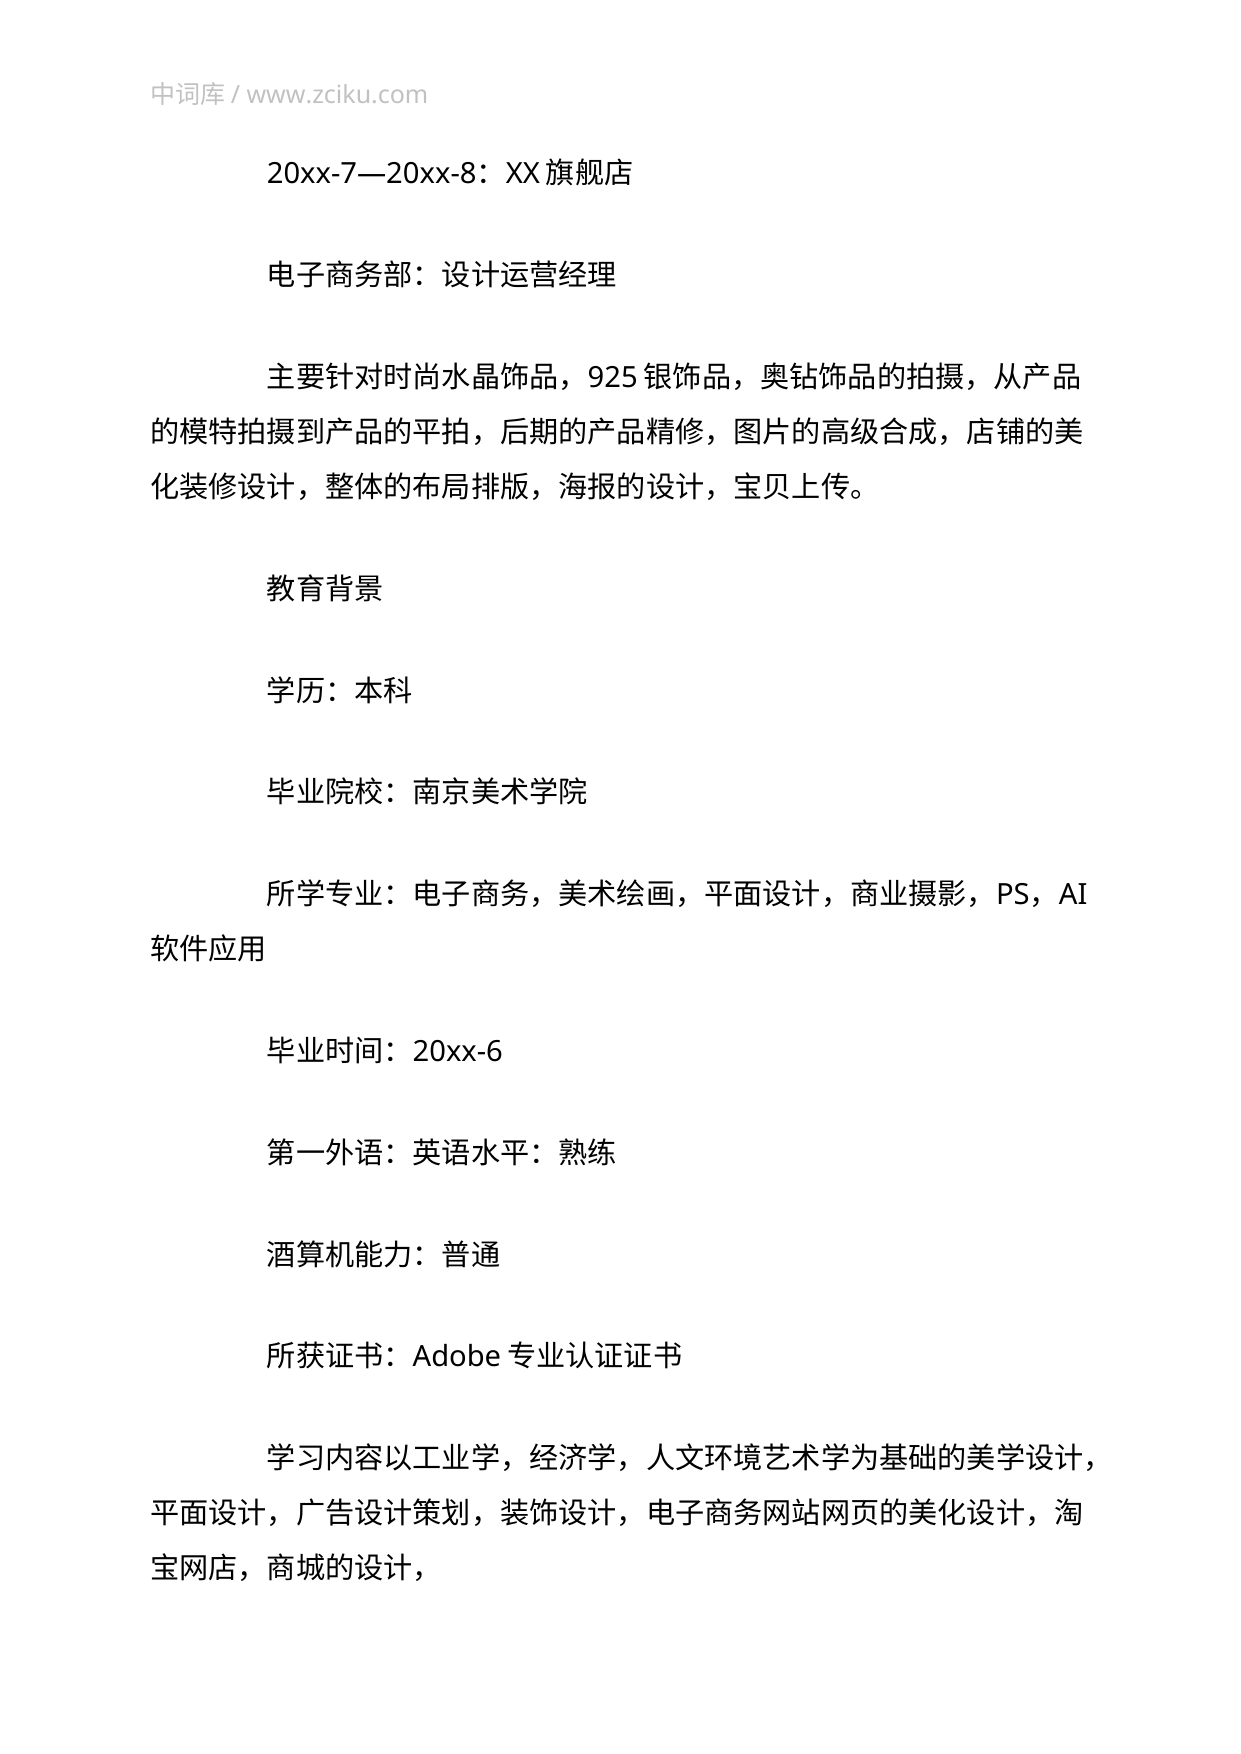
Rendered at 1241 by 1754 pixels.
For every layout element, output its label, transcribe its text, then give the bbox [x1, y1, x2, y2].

text 主要针对时尚水晶饰品，925银饰品，奥钻饰品的拍摄，从产品的模特拍摄到产品的平拍，后期的产品精修，图片的高级合成，店铺的美化装修设计，整体的布局排版，海报的设计，宝贝上传。 [150, 354, 1090, 506]
text 毕业时间：20xx-6 [150, 1027, 1090, 1070]
text 电子商务部：设计运营经理 [150, 252, 1090, 294]
text 毕业院校：南京美术学院 [150, 769, 1090, 811]
text 所获证书：Adobe专业认证证书 [150, 1333, 1090, 1375]
text 学习内容以工业学，经济学，人文环境艺术学为基础的美学设计，平面设计，广告设计策划，装饰设计，电子商务网站网页的美化设计，淘宝网店，商城的设计， [150, 1435, 1090, 1587]
text 20xx-7—20xx-8：XX旗舰店 [150, 150, 1090, 192]
text 酒算机能力：普通 [150, 1231, 1090, 1273]
text 所学专业：电子商务，美术绘画，平面设计，商业摄影，PS，AI软件应用 [150, 871, 1090, 968]
text 第一外语：英语水平：熟练 [150, 1129, 1090, 1172]
text 学历：本科 [150, 667, 1090, 709]
text 教育背景 [150, 565, 1090, 608]
